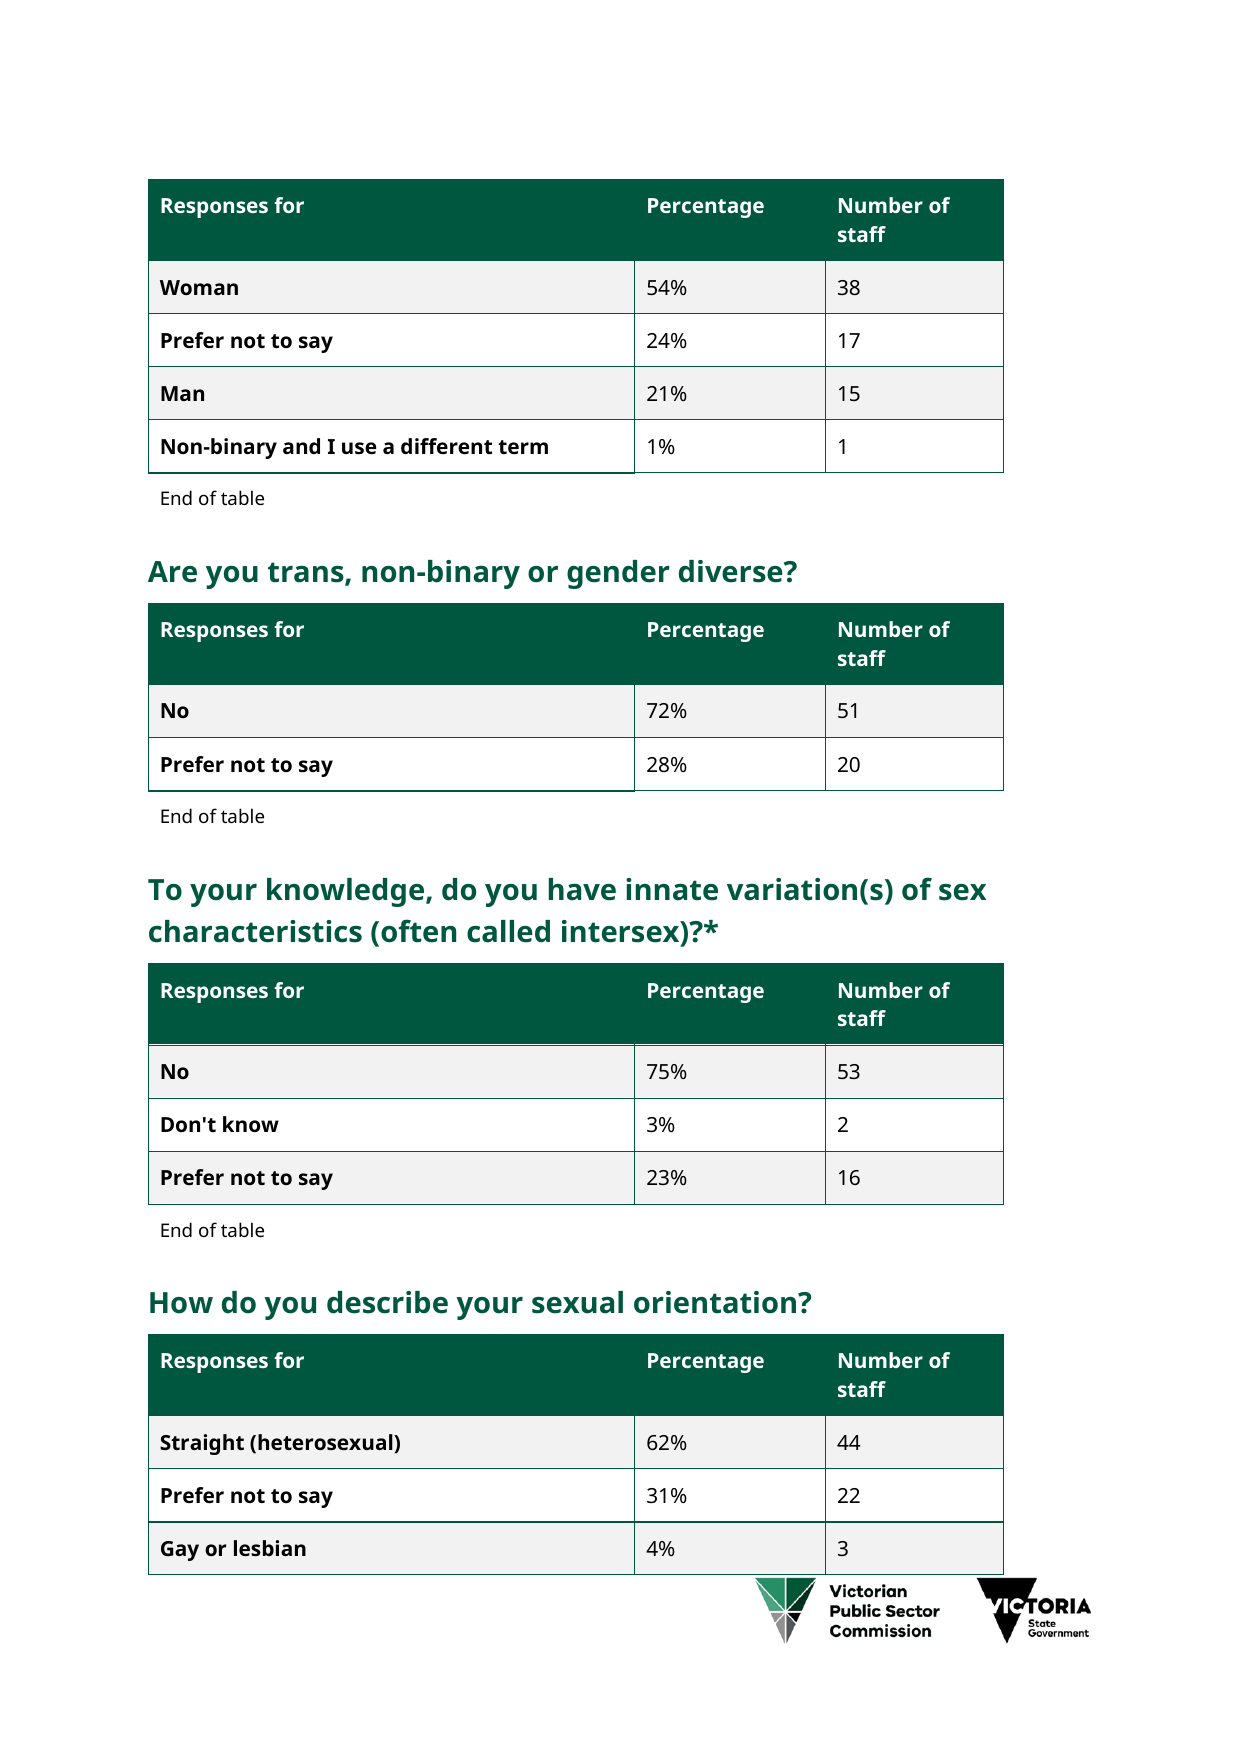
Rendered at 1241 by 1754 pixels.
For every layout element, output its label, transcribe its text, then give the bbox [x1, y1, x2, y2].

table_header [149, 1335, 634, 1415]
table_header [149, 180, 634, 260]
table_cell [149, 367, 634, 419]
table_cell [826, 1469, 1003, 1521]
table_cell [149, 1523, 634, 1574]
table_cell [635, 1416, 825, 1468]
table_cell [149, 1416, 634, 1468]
subtitle To your knowledge, do you have innate variation(s) of sex characteristics (often called intersex)?* [148, 869, 1092, 951]
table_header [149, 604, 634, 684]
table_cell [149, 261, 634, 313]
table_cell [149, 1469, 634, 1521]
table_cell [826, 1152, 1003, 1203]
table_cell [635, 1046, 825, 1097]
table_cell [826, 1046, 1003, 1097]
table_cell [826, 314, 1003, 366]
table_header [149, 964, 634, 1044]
subtitle Are you trans, non-binary or gender diverse? [148, 551, 1092, 591]
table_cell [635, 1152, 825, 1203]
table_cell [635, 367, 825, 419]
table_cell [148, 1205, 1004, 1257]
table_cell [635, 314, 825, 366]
picture [754, 1577, 1093, 1645]
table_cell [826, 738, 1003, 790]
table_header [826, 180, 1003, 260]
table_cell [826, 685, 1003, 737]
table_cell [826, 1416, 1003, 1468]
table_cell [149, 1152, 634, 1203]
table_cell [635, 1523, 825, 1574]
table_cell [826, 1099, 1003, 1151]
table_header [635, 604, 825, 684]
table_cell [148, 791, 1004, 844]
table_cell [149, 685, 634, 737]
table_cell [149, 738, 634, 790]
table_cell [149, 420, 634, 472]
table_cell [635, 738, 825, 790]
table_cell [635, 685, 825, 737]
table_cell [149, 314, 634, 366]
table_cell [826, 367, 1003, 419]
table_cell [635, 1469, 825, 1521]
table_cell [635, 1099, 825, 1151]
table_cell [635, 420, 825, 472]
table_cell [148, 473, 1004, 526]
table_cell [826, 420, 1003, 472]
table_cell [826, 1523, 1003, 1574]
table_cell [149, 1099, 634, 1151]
subtitle How do you describe your sexual orientation? [148, 1282, 1092, 1322]
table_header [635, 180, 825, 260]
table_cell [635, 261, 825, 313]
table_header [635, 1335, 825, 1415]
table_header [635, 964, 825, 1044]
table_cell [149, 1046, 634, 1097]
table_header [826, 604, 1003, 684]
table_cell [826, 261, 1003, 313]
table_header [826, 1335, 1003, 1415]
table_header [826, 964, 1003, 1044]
